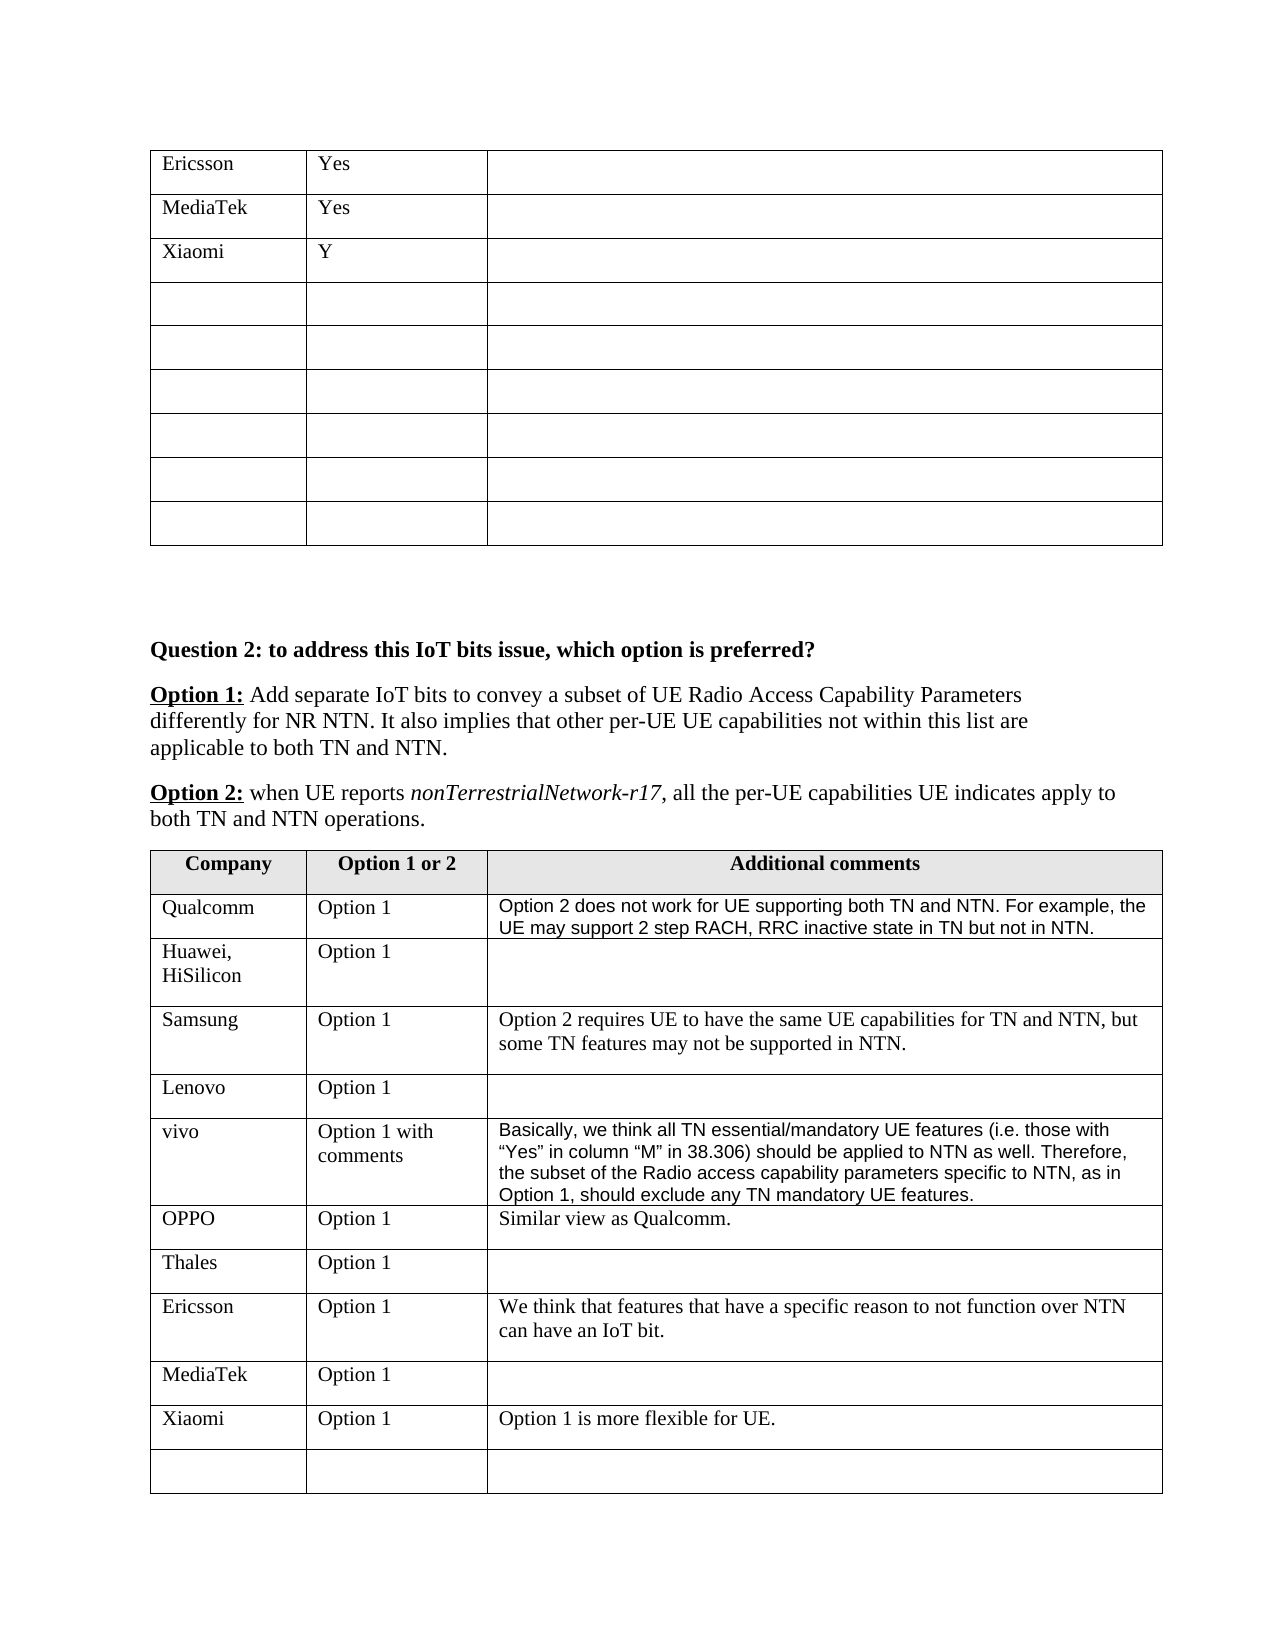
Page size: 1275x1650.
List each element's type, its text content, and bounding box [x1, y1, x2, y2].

table_cell [488, 195, 1162, 238]
table_cell [151, 283, 306, 325]
table_cell Basically, we think all TN essential/mandatory UE features (i.e. those with “Yes” in column “M” in 38.306) should be applied to NTN as well. Therefore, the subset of the Radio access capability parameters specific to NTN, as in Option 1, should exclude any TN mandatory UE features. [488, 1119, 1162, 1205]
table_cell [488, 502, 1162, 545]
table_cell [151, 370, 306, 413]
table_cell Xiaomi [151, 239, 306, 282]
table_cell Option 2 requires UE to have the same UE capabilities for TN and NTN, but some TN features may not be supported in NTN. [488, 1007, 1162, 1074]
table_cell [488, 1450, 1162, 1492]
table_cell Y [307, 239, 487, 282]
table_cell MediaTek [151, 1362, 306, 1405]
table_header Company [151, 851, 306, 894]
table_cell [307, 458, 487, 501]
table_cell Option 1 [307, 1362, 487, 1405]
table_cell [307, 414, 487, 457]
table_cell Option 1 [307, 939, 487, 1006]
table_cell Option 1 [307, 1250, 487, 1293]
table_cell Option 1 [307, 1406, 487, 1449]
table_cell [488, 326, 1162, 369]
table_cell [488, 370, 1162, 413]
table_cell Option 1 [307, 1294, 487, 1361]
table_cell [151, 414, 306, 457]
table_cell Option 1 [307, 1007, 487, 1074]
table_cell [488, 458, 1162, 501]
table_header Option 1 or 2 [307, 851, 487, 894]
table_cell [307, 502, 487, 545]
table_cell [488, 1250, 1162, 1293]
table_cell [488, 1075, 1162, 1118]
table_cell [307, 1450, 487, 1492]
table_cell [488, 283, 1162, 325]
table_cell [307, 283, 487, 325]
table_cell Option 1 is more flexible for UE. [488, 1406, 1162, 1449]
table_cell Xiaomi [151, 1406, 306, 1449]
table_cell OPPO [151, 1206, 306, 1249]
table_cell Option 1 [307, 1075, 487, 1118]
table_cell [488, 1362, 1162, 1405]
table_cell Ericsson [151, 1294, 306, 1361]
table_cell Thales [151, 1250, 306, 1293]
table_cell [151, 326, 306, 369]
text Option 2: when UE reports nonTerrestrialNetwork-r17, all the per-UE capabilities UE indicates apply to both TN and NTN operations. [150, 779, 1125, 832]
table_cell [151, 458, 306, 501]
table_header Additional comments [488, 851, 1162, 894]
table_cell [488, 939, 1162, 1006]
table_cell vivo [151, 1119, 306, 1205]
table_cell Similar view as Qualcomm. [488, 1206, 1162, 1249]
table_cell Lenovo [151, 1075, 306, 1118]
table_cell [307, 326, 487, 369]
table_cell Qualcomm [151, 895, 306, 938]
table_cell [488, 151, 1162, 194]
table_cell [488, 239, 1162, 282]
table_cell We think that features that have a specific reason to not function over NTN can have an IoT bit. [488, 1294, 1162, 1361]
table_cell Huawei, HiSilicon [151, 939, 306, 1006]
table_cell Option 1 [307, 895, 487, 938]
table_cell Option 1 with comments [307, 1119, 487, 1205]
table_cell [151, 502, 306, 545]
table_cell MediaTek [151, 195, 306, 238]
table_cell Option 1 [307, 1206, 487, 1249]
text Option 1: Add separate IoT bits to convey a subset of UE Radio Access Capability Parameters differently for NR NTN. It also implies that other per-UE UE capabilities not within this list are applicable to both TN and NTN. [150, 681, 1125, 760]
table_cell Option 2 does not work for UE supporting both TN and NTN. For example, the UE may support 2 step RACH, RRC inactive state in TN but not in NTN. [488, 895, 1162, 938]
table_cell Ericsson [151, 151, 306, 194]
table_cell [151, 1450, 306, 1492]
text Question 2: to address this IoT bits issue, which option is preferred? [150, 636, 1125, 662]
table_cell [307, 370, 487, 413]
table_cell [488, 414, 1162, 457]
table_cell Yes [307, 151, 487, 194]
table_cell Yes [307, 195, 487, 238]
table_cell Samsung [151, 1007, 306, 1074]
